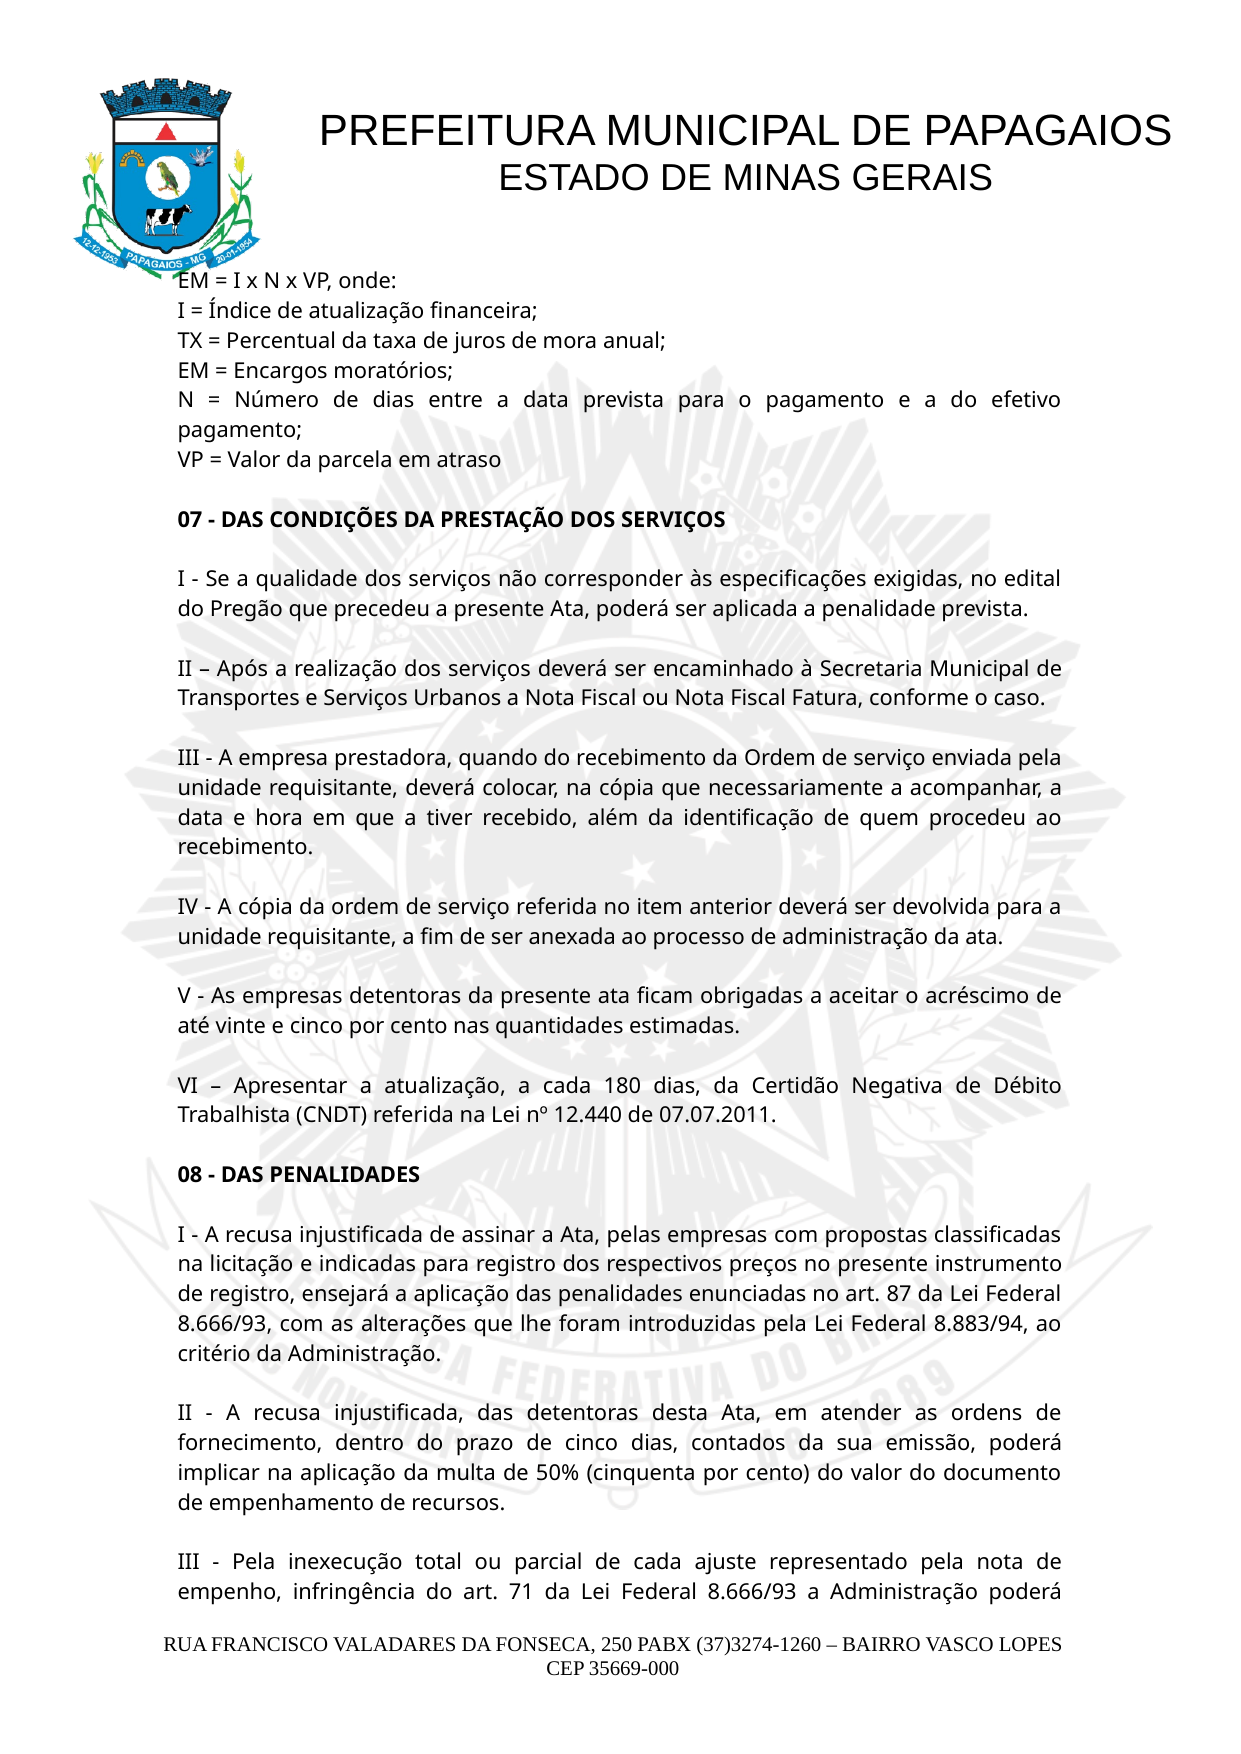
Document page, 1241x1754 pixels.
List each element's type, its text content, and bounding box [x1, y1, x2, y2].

text VI – Apresentar a atualização, a cada 180 dias, da Certidão Negativa de Débito Trabalhista (CNDT) referida na Lei nº 12.440 de 07.07.2011. [177, 1070, 1063, 1129]
text III - A empresa prestadora, quando do recebimento da Ordem de serviço enviada pela unidade requisitante, deverá colocar, na cópia que necessariamente a acompanhar, a data e hora em que a tiver recebido, além da identificação de quem procedeu ao recebimento. [177, 742, 1063, 861]
text I - A recusa injustificada de assinar a Ata, pelas empresas com propostas classificadas na licitação e indicadas para registro dos respectivos preços no presente instrumento de registro, ensejará a aplicação das penalidades enunciadas no art. 87 da Lei Federal 8.666/93, com as alterações que lhe foram introduzidas pela Lei Federal 8.883/94, ao critério da Administração. [177, 1219, 1063, 1368]
picture [88, 361, 1153, 1510]
text EM = Encargos moratórios; [177, 355, 1063, 384]
text II – Após a realização dos serviços deverá ser encaminhado à Secretaria Municipal de Transportes e Serviços Urbanos a Nota Fiscal ou Nota Fiscal Fatura, conforme o caso. [177, 653, 1063, 712]
picture [200, 260, 212, 265]
text V - As empresas detentoras da presente ata ficam obrigadas a aceitar o acréscimo de até vinte e cinco por cento nas quantidades estimadas. [177, 980, 1063, 1040]
picture [72, 73, 262, 281]
picture [237, 240, 252, 250]
text 07 - DAS CONDIÇÕES DA PRESTAÇÃO DOS SERVIÇOS [177, 504, 1063, 533]
text EM = I x N x VP, onde: [177, 265, 1063, 295]
text IV - A cópia da ordem de serviço referida no item anterior deverá ser devolvida para a unidade requisitante, a fim de ser anexada ao processo de administração da ata. [177, 891, 1063, 951]
text VP = Valor da parcela em atraso [177, 444, 1063, 474]
text I - Se a qualidade dos serviços não corresponder às especificações exigidas, no edital do Pregão que precedeu a presente Ata, poderá ser aplicada a penalidade prevista. [177, 563, 1063, 623]
text TX = Percentual da taxa de juros de mora anual; [177, 325, 1063, 355]
text I = Índice de atualização financeira; [177, 295, 1063, 325]
picture [191, 255, 205, 263]
text II - A recusa injustificada, das detentoras desta Ata, em atender as ordens de fornecimento, dentro do prazo de cinco dias, contados da sua emissão, poderá implicar na aplicação da multa de 50% (cinquenta por cento) do valor do documento de empenhamento de recursos. [177, 1397, 1063, 1517]
text 08 - DAS PENALIDADES [177, 1159, 1063, 1189]
picture [217, 256, 225, 262]
text N = Número de dias entre a data prevista para o pagamento e a do efetivo pagamento; [177, 384, 1063, 444]
